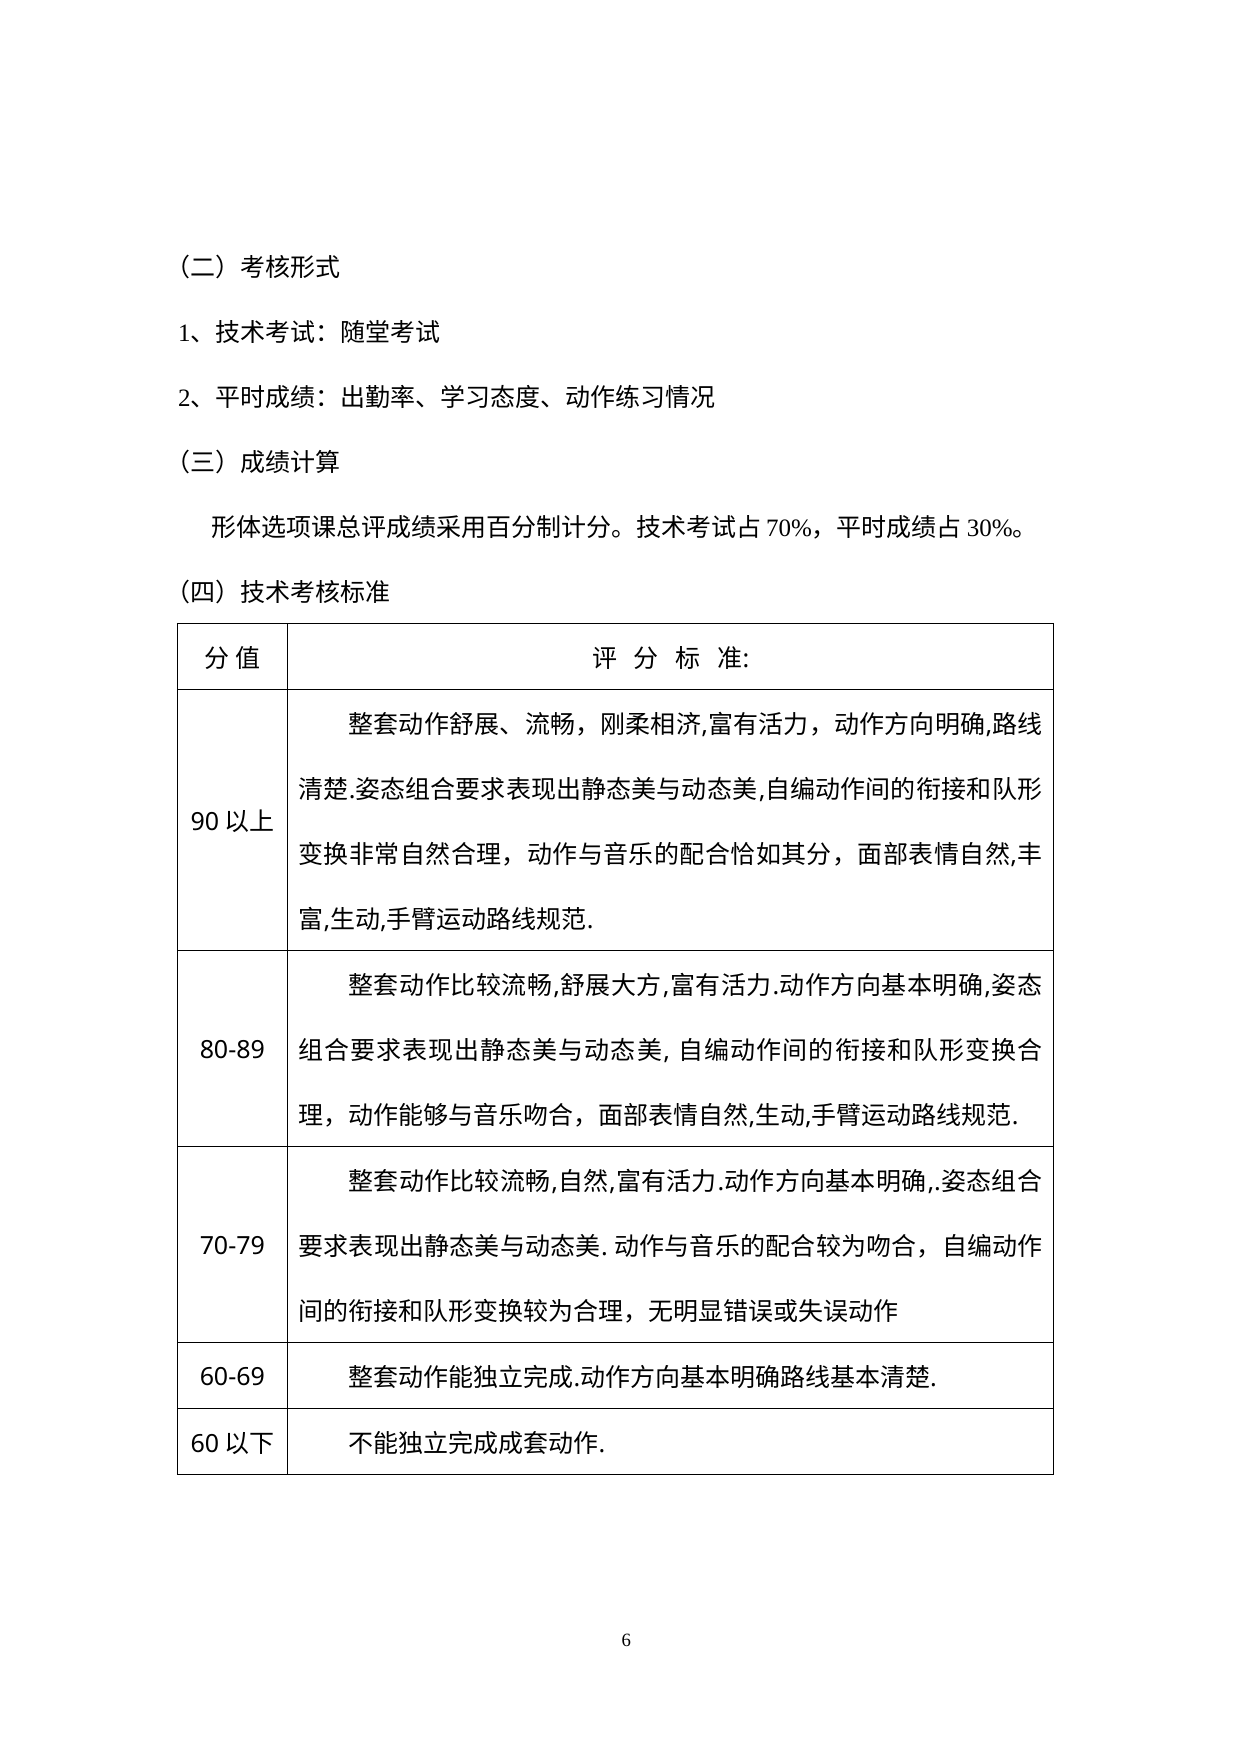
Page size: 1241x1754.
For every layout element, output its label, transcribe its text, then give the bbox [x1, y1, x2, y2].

table_cell 80-89 [178, 951, 287, 1146]
table_cell 整套动作比较流畅,自然,富有活力.动作方向基本明确,.姿态组合要求表现出静态美与动态美. 动作与音乐的配合较为吻合，自编动作间的衔接和队形变换较为合理，无明显错误或失误动作 [288, 1147, 1053, 1342]
table_cell 整套动作比较流畅,舒展大方,富有活力.动作方向基本明确,姿态组合要求表现出静态美与动态美, 自编动作间的衔接和队形变换合理，动作能够与音乐吻合，面部表情自然,生动,手臂运动路线规范. [288, 951, 1053, 1146]
table_cell 90以上 [178, 690, 287, 950]
table_cell 整套动作舒展、流畅，刚柔相济,富有活力，动作方向明确,路线清楚.姿态组合要求表现出静态美与动态美,自编动作间的衔接和队形变换非常自然合理，动作与音乐的配合恰如其分，面部表情自然,丰富,生动,手臂运动路线规范. [288, 690, 1053, 950]
table_cell 不能独立完成成套动作. [288, 1409, 1053, 1474]
table_cell 60-69 [178, 1343, 287, 1408]
table_header 评 分 标 准: [288, 624, 1053, 689]
table_header 分 值 [178, 624, 287, 689]
text （四）技术考核标准 [165, 558, 1087, 623]
text （三）成绩计算 [165, 428, 1087, 493]
text 1、技术考试：随堂考试 [165, 298, 1087, 363]
text 2、平时成绩：出勤率、学习态度、动作练习情况 [165, 363, 1087, 428]
table_cell 整套动作能独立完成.动作方向基本明确路线基本清楚. [288, 1343, 1053, 1408]
table_cell 70-79 [178, 1147, 287, 1342]
text 形体选项课总评成绩采用百分制计分。技术考试占70%，平时成绩占30%。 [165, 493, 1087, 558]
text （二）考核形式 [165, 233, 1087, 298]
table_cell 60以下 [178, 1409, 287, 1474]
